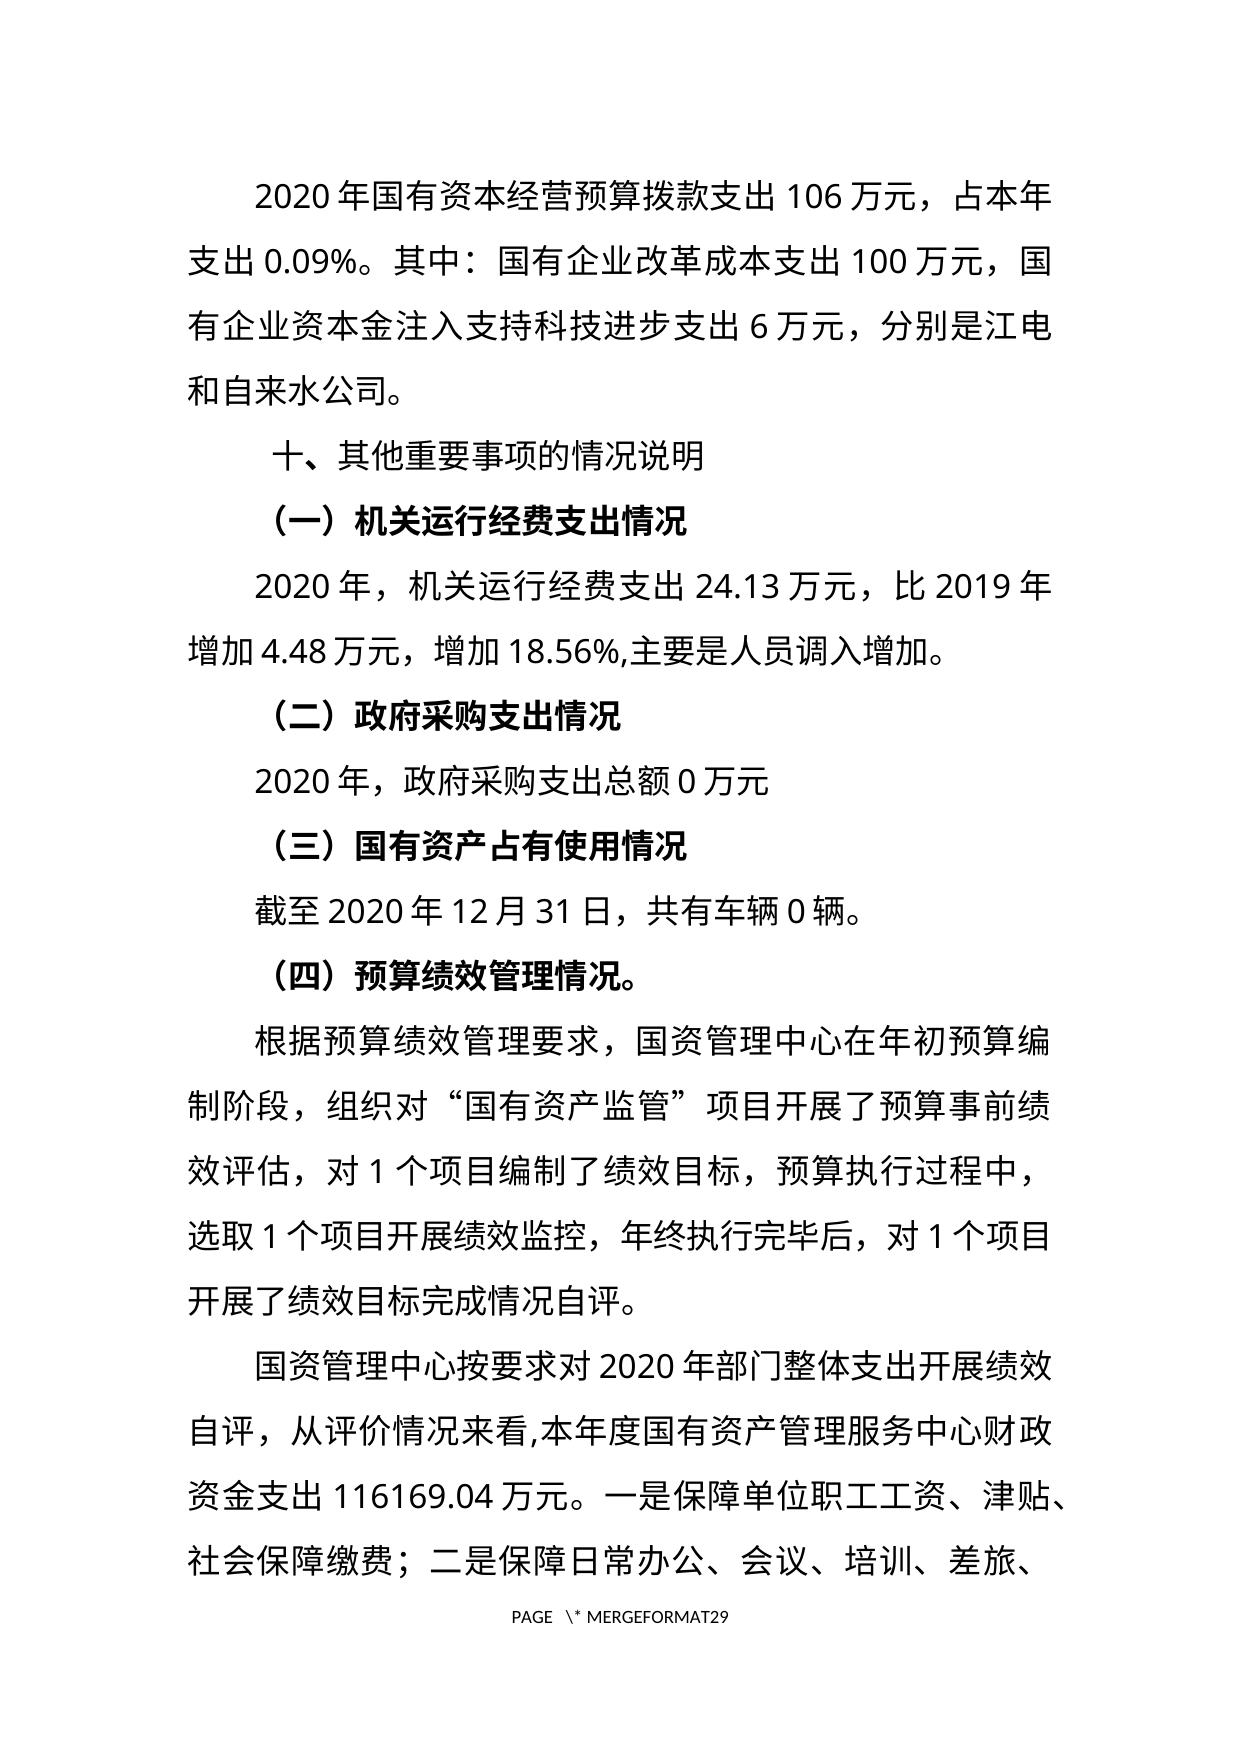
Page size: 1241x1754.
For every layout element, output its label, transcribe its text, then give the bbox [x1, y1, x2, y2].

text 十、其他重要事项的情况说明 [187, 422, 1053, 487]
text （一）机关运行经费支出情况 [187, 487, 1053, 552]
text 2020年，机关运行经费支出24.13万元，比2019年增加4.48万元，增加18.56%,主要是人员调入增加。 [187, 552, 1053, 682]
text （四）预算绩效管理情况。 [187, 942, 1053, 1007]
text （三）国有资产占有使用情况 [187, 812, 1053, 877]
text 根据预算绩效管理要求，国资管理中心在年初预算编制阶段，组织对“国有资产监管”项目开展了预算事前绩效评估，对1个项目编制了绩效目标，预算执行过程中，选取1个项目开展绩效监控，年终执行完毕后，对1个项目开展了绩效目标完成情况自评。 [187, 1007, 1053, 1332]
text 2020年，政府采购支出总额0万元 [187, 747, 1053, 812]
text 截至2020年12月31日，共有车辆0辆。 [187, 877, 1053, 942]
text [187, 1332, 1053, 1592]
text （二）政府采购支出情况 [187, 682, 1053, 747]
text 2020年国有资本经营预算拨款支出106万元，占本年支出0.09%。其中：国有企业改革成本支出100万元，国有企业资本金注入支持科技进步支出6万元，分别是江电和自来水公司。 [187, 162, 1053, 422]
